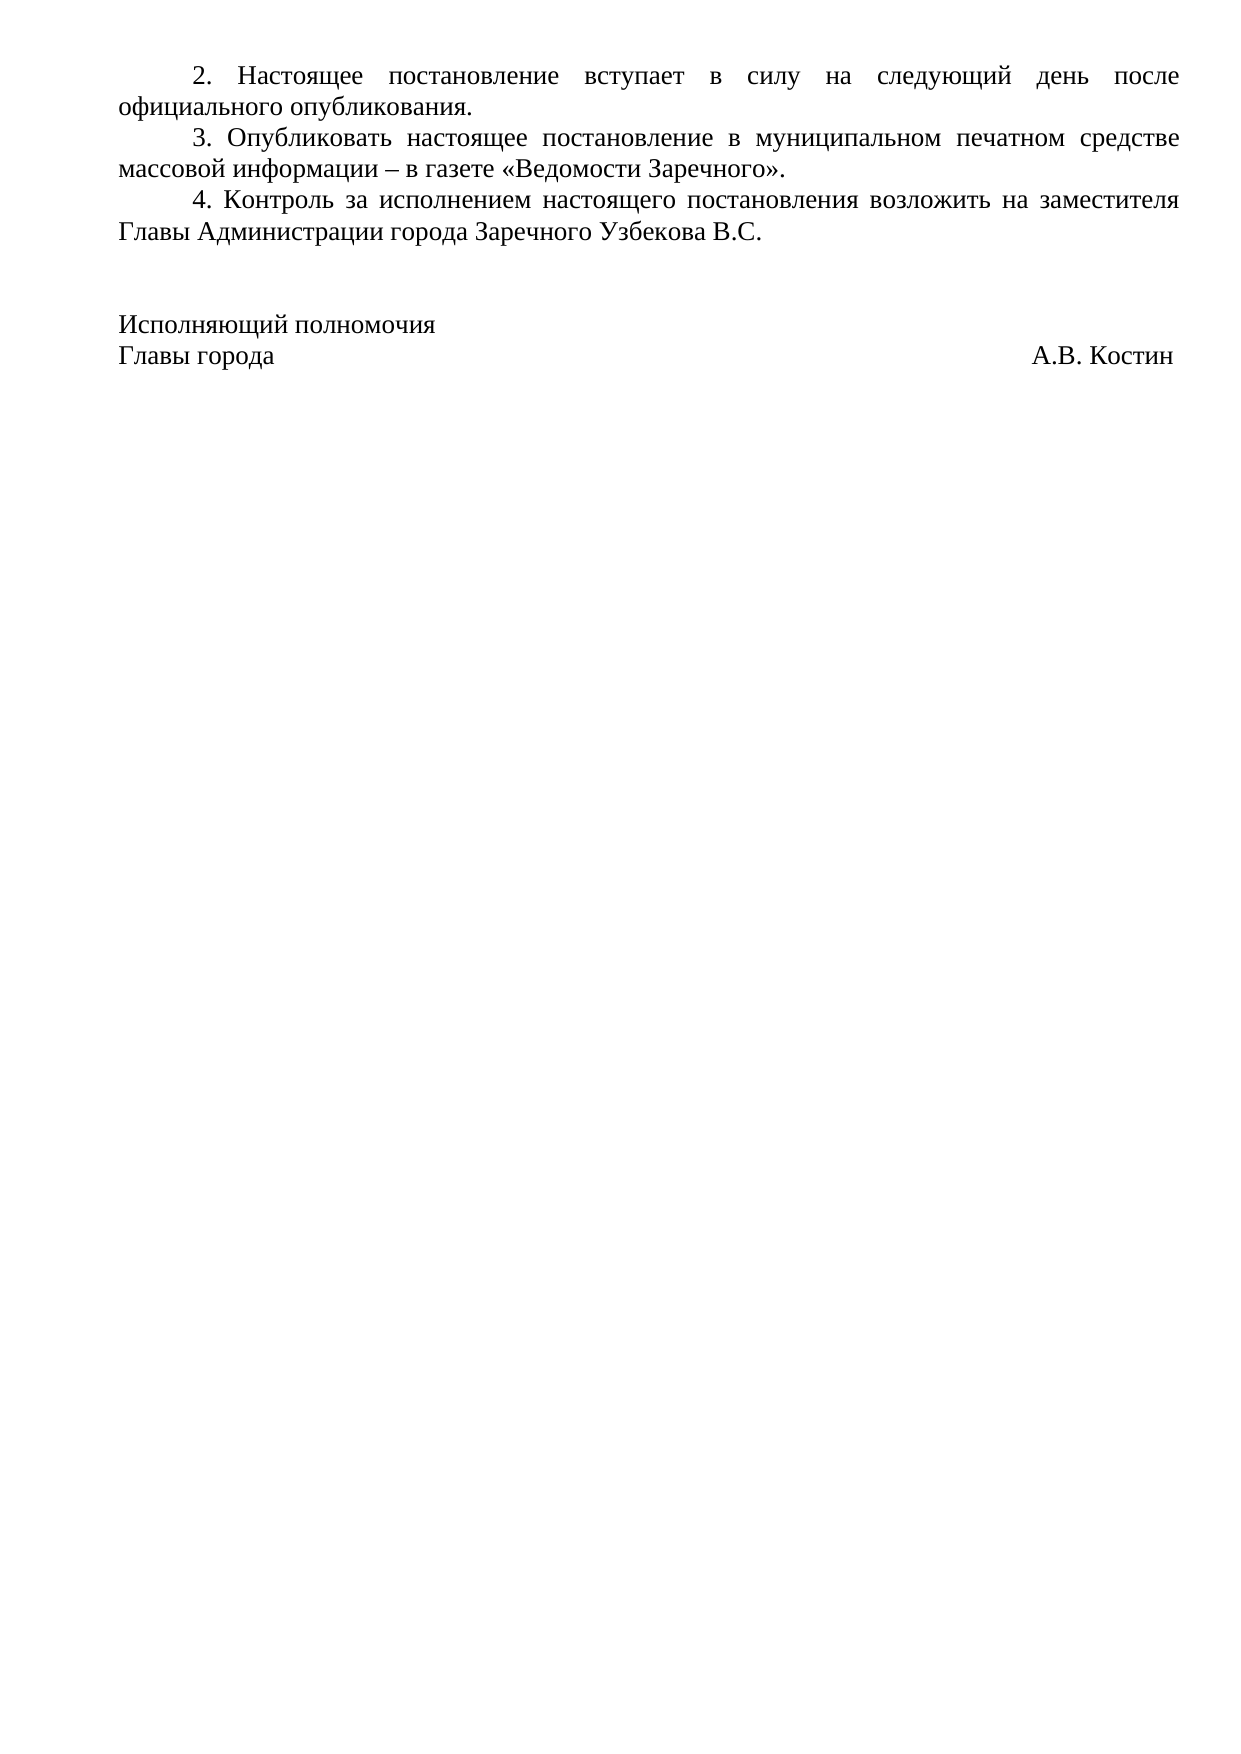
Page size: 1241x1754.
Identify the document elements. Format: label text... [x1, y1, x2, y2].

text Исполняющий полномочия [118, 308, 1181, 339]
text 2. Настоящее постановление вступает в силу на следующий день после официального опубликования. [118, 59, 1181, 121]
text Главы города А.В. Костин [118, 339, 1181, 371]
text 4. Контроль за исполнением настоящего постановления возложить на заместителя Главы Администрации города Заречного Узбекова В.С. [118, 184, 1181, 246]
text 3. Опубликовать настоящее постановление в муниципальном печатном средстве массовой информации – в газете «Ведомости Заречного». [118, 121, 1181, 184]
